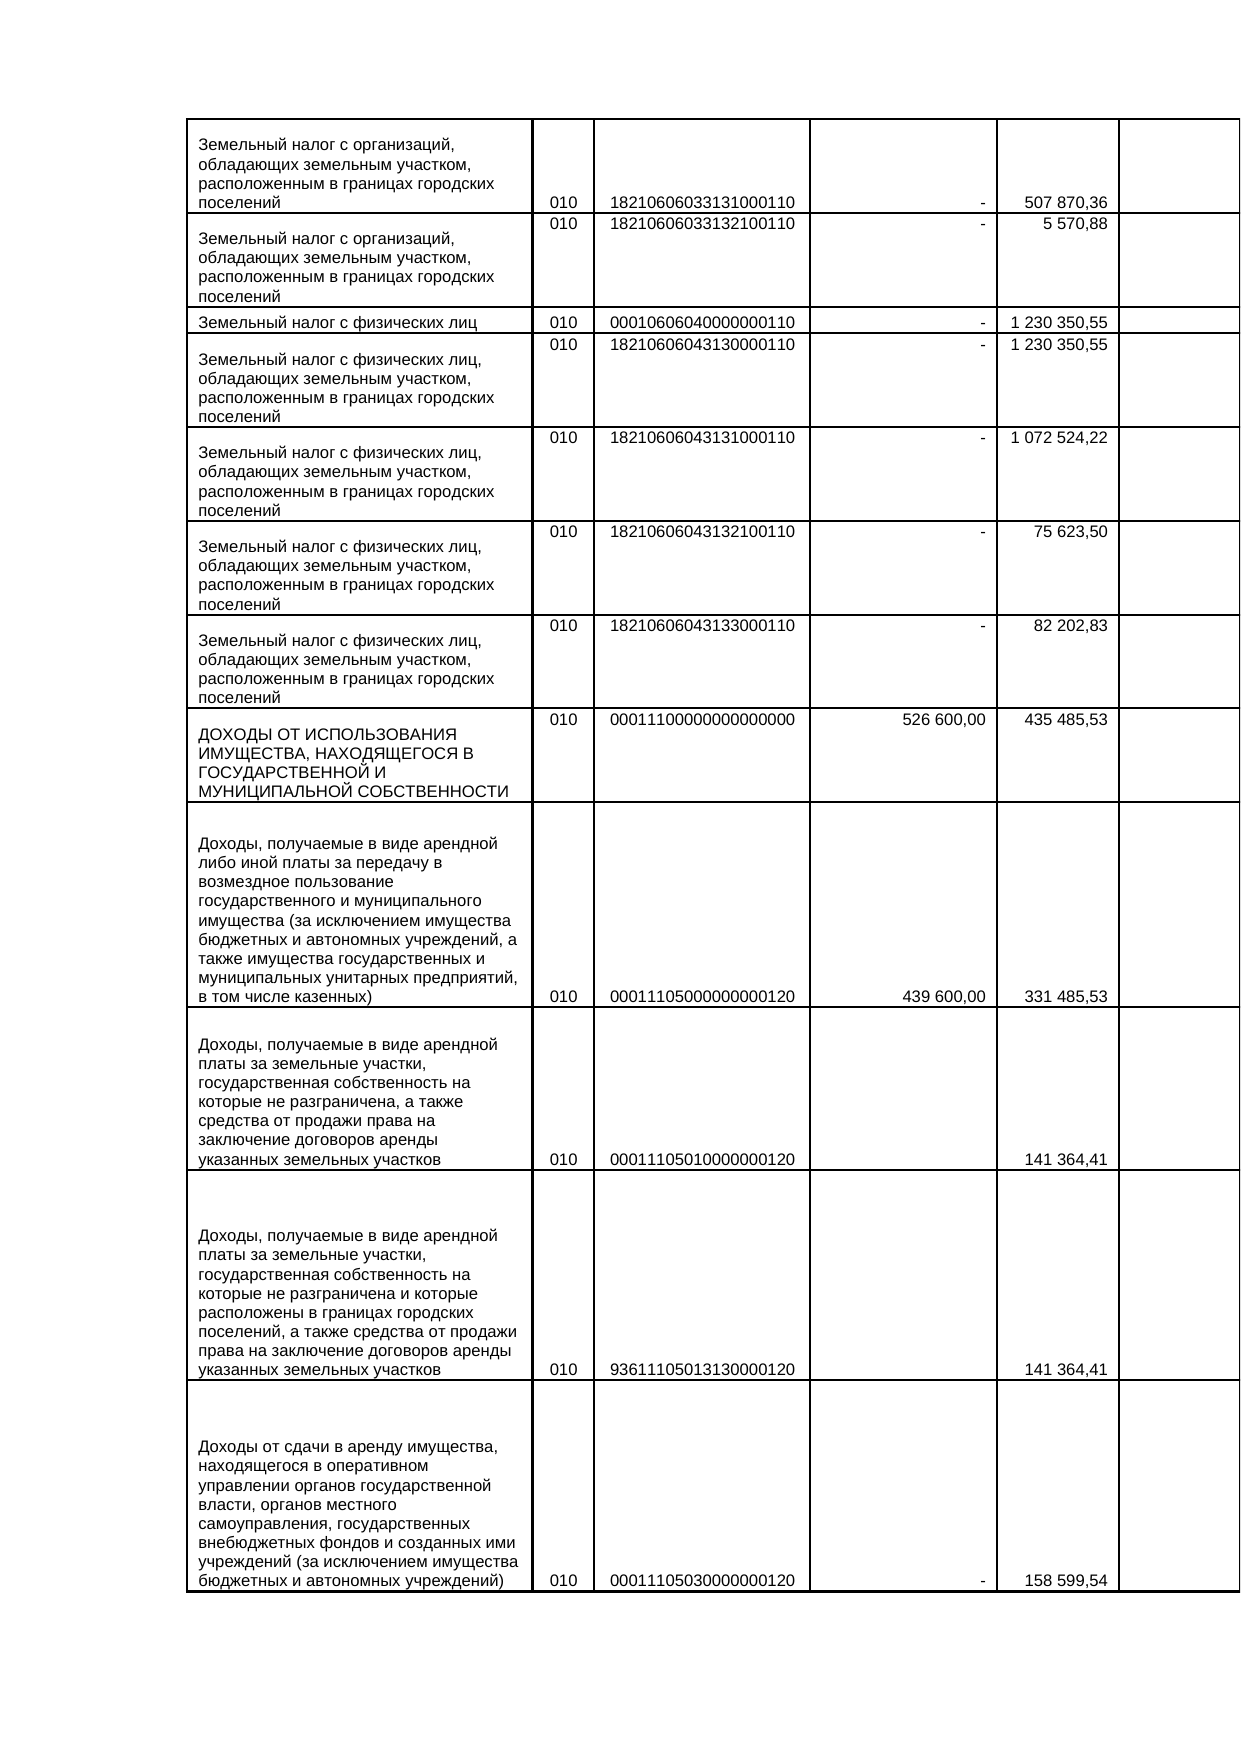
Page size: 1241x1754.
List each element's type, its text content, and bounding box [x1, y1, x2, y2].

table_cell - [1120, 214, 1239, 306]
table_cell 010 [534, 1171, 593, 1379]
table_cell Доходы, получаемые в виде арендной платы за земельные участки, государственная собственность на которые не разграничена и которые расположены в границах городских поселений, а также средства от продажи права на заключение договоров аренды указанных земельных участков [188, 1171, 531, 1379]
table_cell 439 600,00 [811, 803, 996, 1006]
table_cell 00011105010000000120 [595, 1008, 809, 1168]
table_cell 1 230 350,55 [998, 334, 1118, 426]
table_cell Доходы, получаемые в виде арендной либо иной платы за передачу в возмездное пользование государственного и муниципального имущества (за исключением имущества бюджетных и автономных учреждений, а также имущества государственных и муниципальных унитарных предприятий, в том числе казенных) [188, 803, 531, 1006]
table_cell 18210606043133000110 [595, 616, 809, 707]
table_cell - [811, 616, 996, 707]
table_cell 18210606043131000110 [595, 428, 809, 520]
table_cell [188, 214, 531, 306]
table_cell 507 870,36 [998, 120, 1118, 212]
table_cell Земельный налог с физических лиц, обладающих земельным участком, расположенным в границах городских поселений [188, 334, 531, 426]
table_cell Доходы от сдачи в аренду имущества, находящегося в оперативном управлении органов государственной власти, органов местного самоуправления, государственных внебюджетных фондов и созданных ими учреждений (за исключением имущества бюджетных и автономных учреждений) [188, 1381, 531, 1590]
table_cell - [811, 1381, 996, 1590]
table_cell 010 [534, 616, 593, 707]
table_cell 010 [534, 803, 593, 1006]
table_cell 010 [534, 709, 593, 801]
table_cell 18210606033132100110 [595, 214, 809, 306]
table_cell 00010606040000000110 [595, 308, 809, 332]
table_cell - [1120, 616, 1239, 707]
table_cell Земельный налог с физических лиц, обладающих земельным участком, расположенным в границах городских поселений [188, 428, 531, 520]
table_cell - [1120, 1171, 1239, 1379]
table_cell 010 [534, 334, 593, 426]
table_cell - [1120, 803, 1239, 1006]
table_cell 00011105030000000120 [595, 1381, 809, 1590]
table_cell 010 [534, 1008, 593, 1168]
table_cell - [1120, 428, 1239, 520]
table_cell - [1120, 334, 1239, 426]
table_cell ДОХОДЫ ОТ ИСПОЛЬЗОВАНИЯ ИМУЩЕСТВА, НАХОДЯЩЕГОСЯ В ГОСУДАРСТВЕННОЙ И МУНИЦИПАЛЬНОЙ СОБСТВЕННОСТИ [188, 709, 531, 801]
table_cell 010 [534, 428, 593, 520]
table_cell - [811, 214, 996, 306]
table_cell 93611105013130000120 [595, 1171, 809, 1379]
table_cell - [811, 522, 996, 613]
table_cell 526 600,00 [811, 709, 996, 801]
table_cell - [1120, 308, 1239, 332]
table_cell - [1120, 1008, 1239, 1168]
table_cell 010 [534, 214, 593, 306]
table_cell 18210606043132100110 [595, 522, 809, 613]
table_cell Земельный налог с физических лиц, обладающих земельным участком, расположенным в границах городских поселений [188, 616, 531, 707]
table_cell 5 570,88 [998, 214, 1118, 306]
table_cell - [811, 308, 996, 332]
table_cell - [1120, 709, 1239, 801]
table_cell 010 [534, 308, 593, 332]
table_cell Земельный налог с физических лиц, обладающих земельным участком, расположенным в границах городских поселений [188, 522, 531, 613]
table_cell - [811, 120, 996, 212]
table_cell 010 [534, 522, 593, 613]
table_cell - [811, 428, 996, 520]
table_cell 331 485,53 [998, 803, 1118, 1006]
table_cell 435 485,53 [998, 709, 1118, 801]
table_cell 1 230 350,55 [998, 308, 1118, 332]
table_cell 75 623,50 [998, 522, 1118, 613]
table_cell Доходы, получаемые в виде арендной платы за земельные участки, государственная собственность на которые не разграничена, а также средства от продажи права на заключение договоров аренды указанных земельных участков [188, 1008, 531, 1168]
table_cell 82 202,83 [998, 616, 1118, 707]
table_cell 1 072 524,22 [998, 428, 1118, 520]
table_cell [811, 1171, 996, 1379]
table_cell 141 364,41 [998, 1171, 1118, 1379]
table_cell 18210606043130000110 [595, 334, 809, 426]
table_cell Земельный налог с физических лиц [188, 308, 531, 332]
table_cell 158 599,54 [998, 1381, 1118, 1590]
table_cell - [1120, 522, 1239, 613]
table_cell 18210606033131000110 [595, 120, 809, 212]
table_cell - [1120, 120, 1239, 212]
table_cell 00011100000000000000 [595, 709, 809, 801]
table_cell 010 [534, 1381, 593, 1590]
table_cell - [811, 334, 996, 426]
table_cell - [1120, 1381, 1239, 1590]
table_cell 141 364,41 [998, 1008, 1118, 1168]
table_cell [188, 120, 531, 212]
table_cell 010 [534, 120, 593, 212]
table_cell 00011105000000000120 [595, 803, 809, 1006]
table_cell [811, 1008, 996, 1168]
